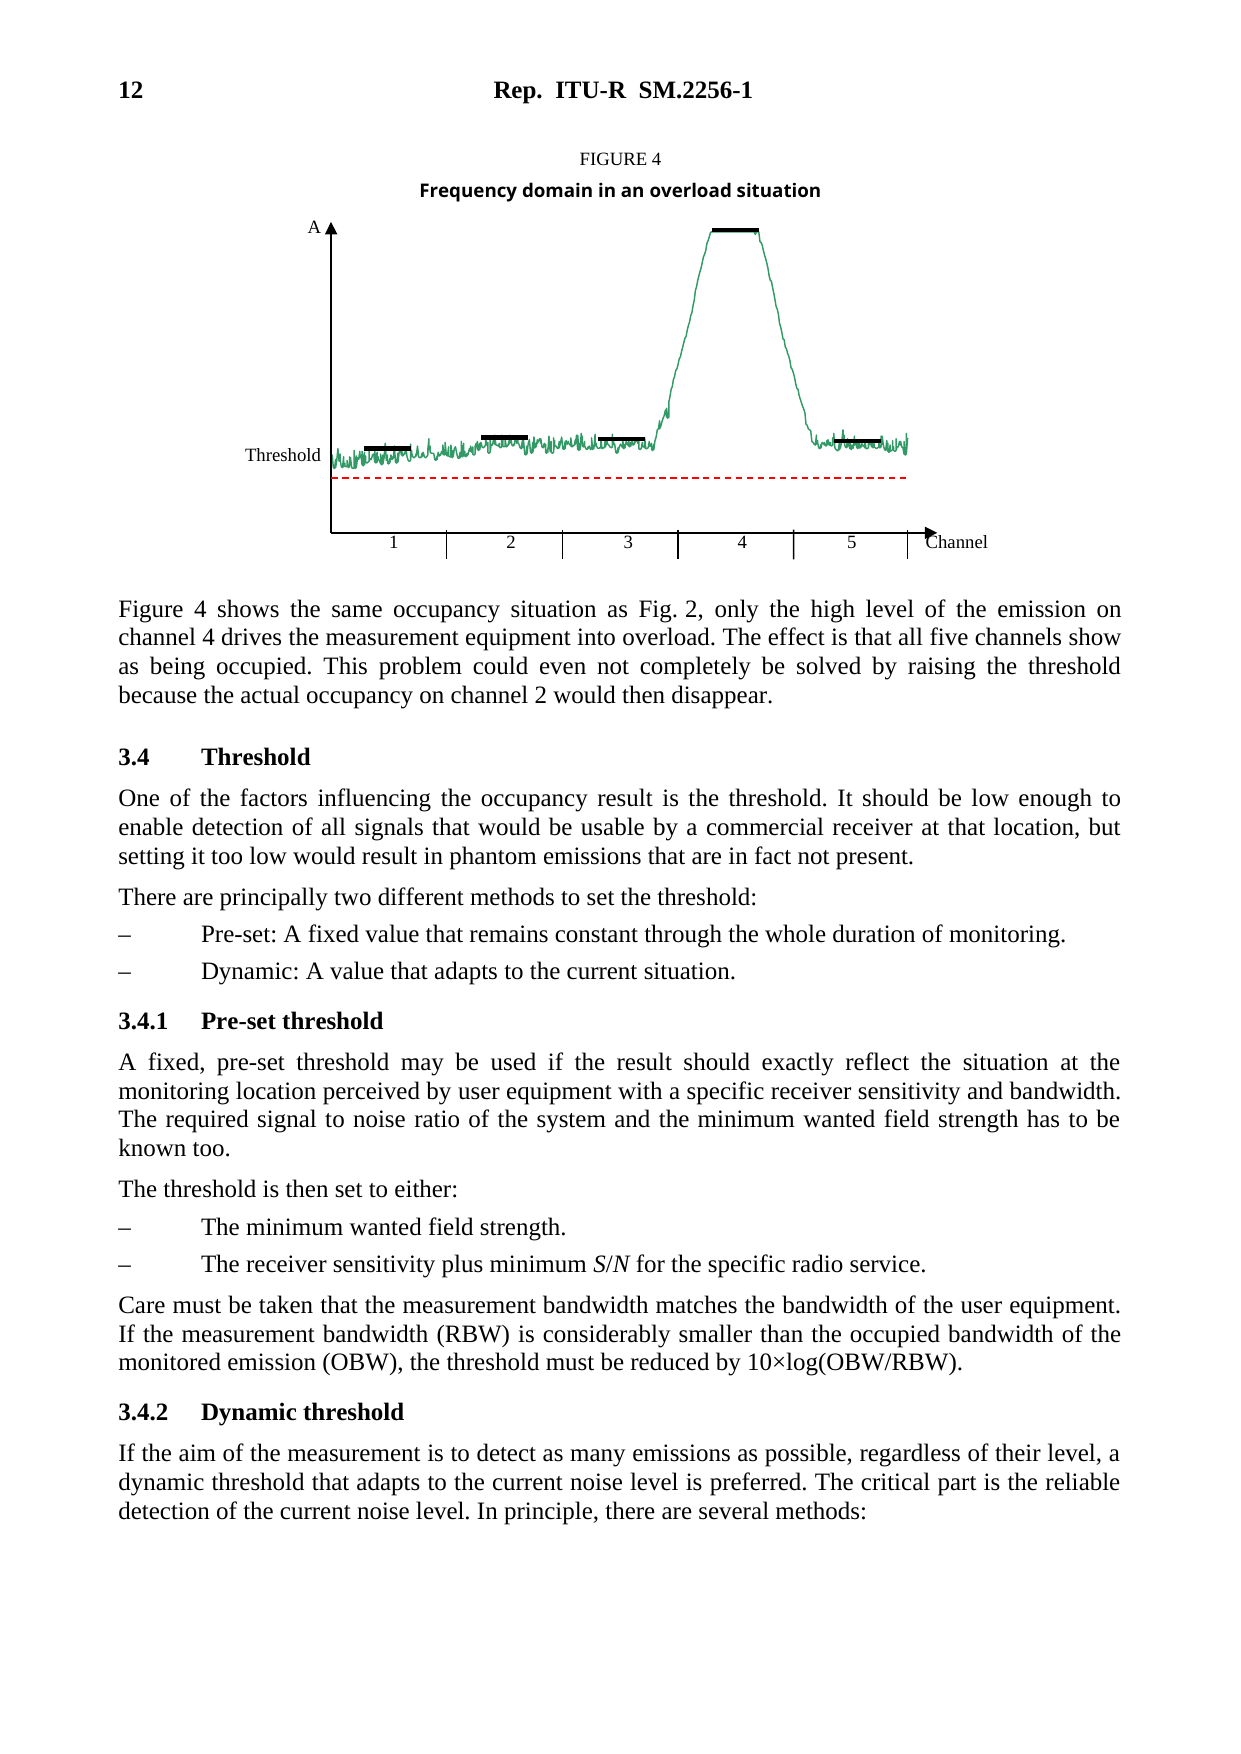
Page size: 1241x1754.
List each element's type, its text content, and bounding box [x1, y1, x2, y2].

text A fixed, pre-set threshold may be used if the result should exactly reflect the situation at the monitoring location perceived by user equipment with a specific receiver sensitivity and bandwidth. The required signal to noise ratio of the system and the minimum wanted field strength has to be known too. [118, 1047, 1122, 1162]
text Figure 4 shows the same occupancy situation as Fig. 2, only the high level of the emission on channel 4 drives the measurement equipment into overload. The effect is that all five channels show as being occupied. This problem could even not completely be solved by raising the threshold because the actual occupancy on channel 2 would then disappear. [118, 594, 1122, 709]
text – Pre-set: A fixed value that remains constant through the whole duration of monitoring. [118, 919, 1122, 948]
text – The minimum wanted field strength. [118, 1212, 1122, 1240]
text – The receiver sensitivity plus minimum S/N for the specific radio service. [118, 1249, 1122, 1277]
text Care must be taken that the measurement bandwidth matches the bandwidth of the user equipment. If the measurement bandwidth (RBW) is considerably smaller than the occupied bandwidth of the monitored emission (OBW), the threshold must be reduced by 10×log(OBW/RBW). [118, 1290, 1122, 1376]
text If the aim of the measurement is to detect as many emissions as possible, regardless of their level, a dynamic threshold that adapts to the current noise level is preferred. The critical part is the reliable detection of the current noise level. In principle, there are several methods: [118, 1438, 1122, 1524]
subtitle 3.4.1 Pre-set threshold [118, 1006, 1122, 1034]
text There are principally two different methods to set the threshold: [118, 882, 1122, 911]
title Frequency domain in an overload situation [118, 178, 1122, 203]
text The threshold is then set to either: [118, 1174, 1122, 1203]
subtitle 3.4.2 Dynamic threshold [118, 1397, 1122, 1426]
text One of the factors influencing the occupancy result is the threshold. It should be low enough to enable detection of all signals that would be usable by a commercial receiver at that location, but setting it too low would result in phantom emissions that are in fact not present. [118, 783, 1122, 869]
subtitle 3.4 Threshold [118, 742, 1122, 771]
text Figure 4 [118, 148, 1122, 169]
text – Dynamic: A value that adapts to the current situation. [118, 956, 1122, 985]
